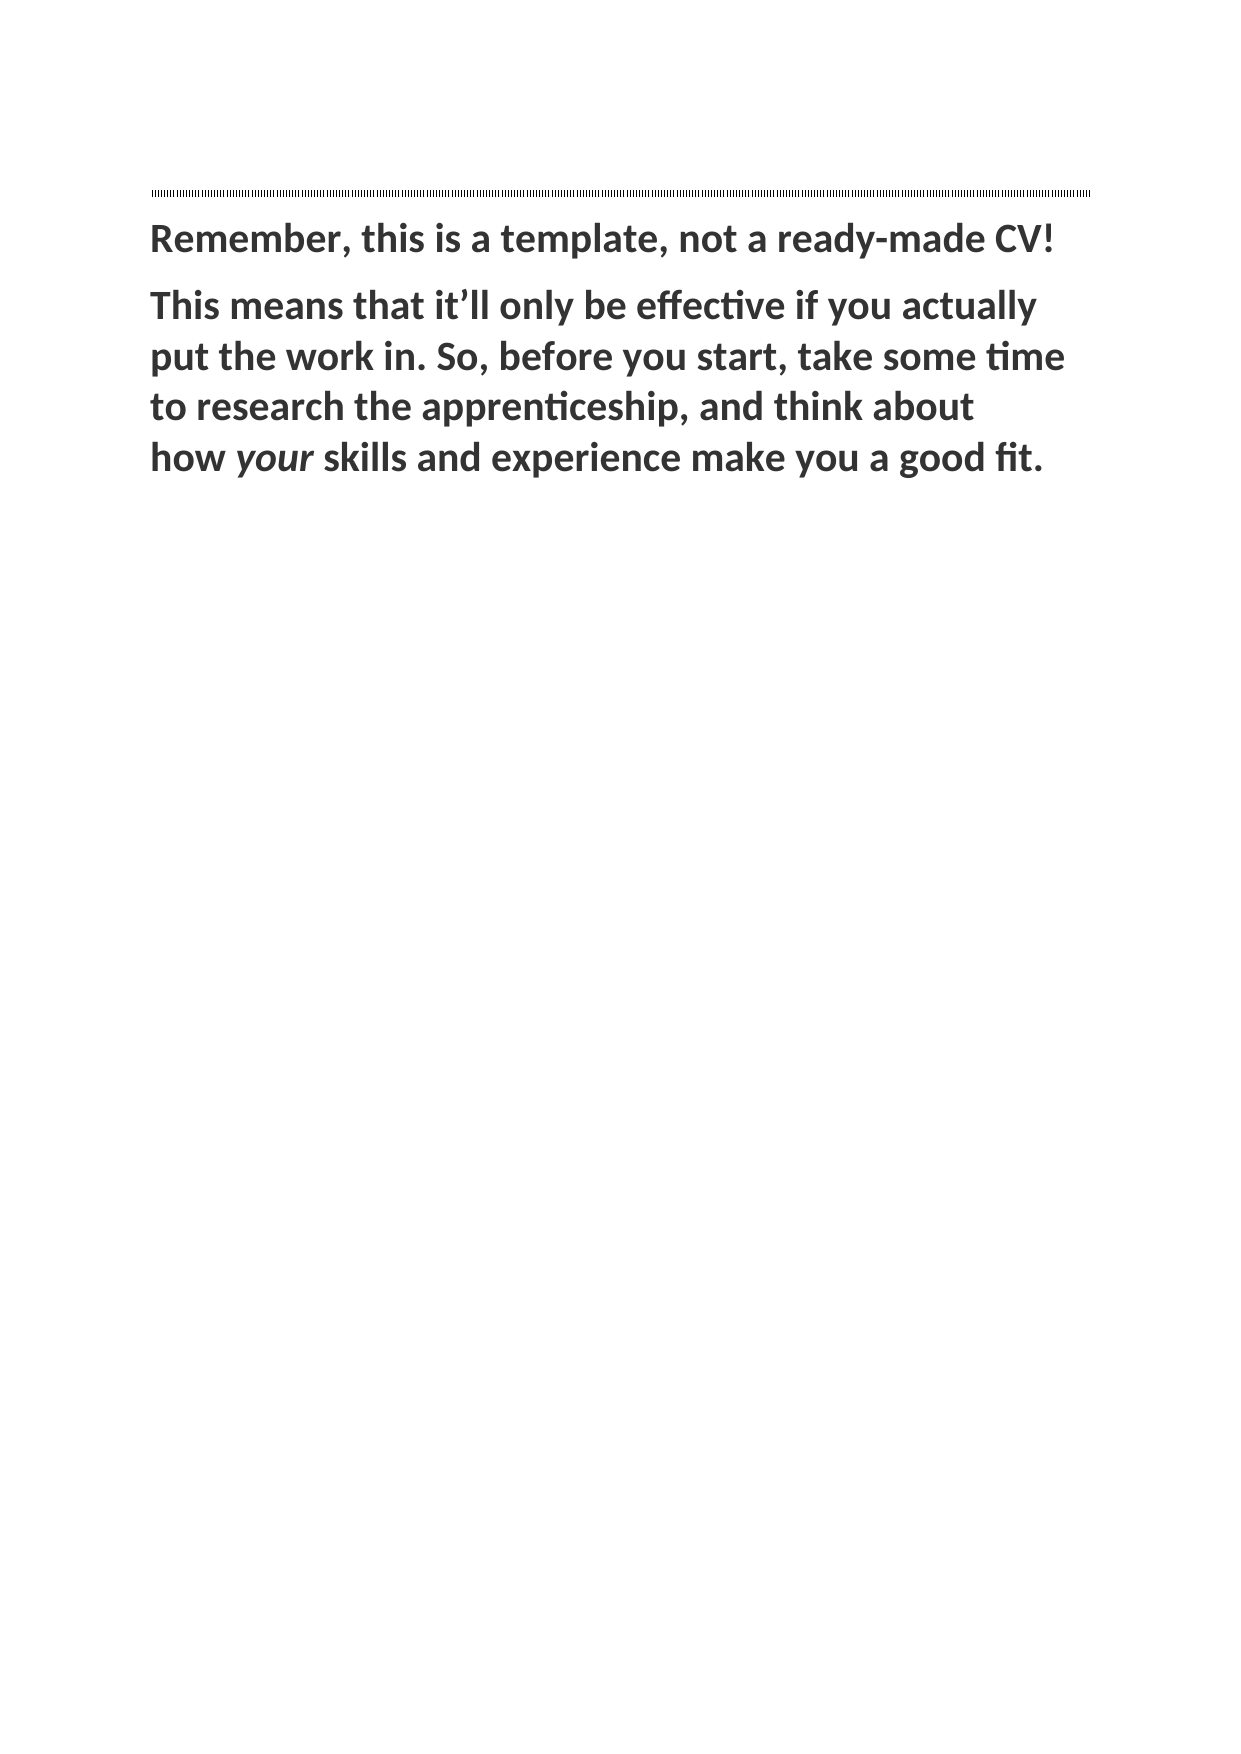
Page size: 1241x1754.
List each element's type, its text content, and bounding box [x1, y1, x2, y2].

text This means that it’ll only be effective if you actually put the work in. So, before you start, take some time to research the apprenticeship, and think about how your skills and experience make you a good fit. [150, 279, 1090, 482]
text Remember, this is a template, not a ready-made CV! [150, 212, 1090, 263]
